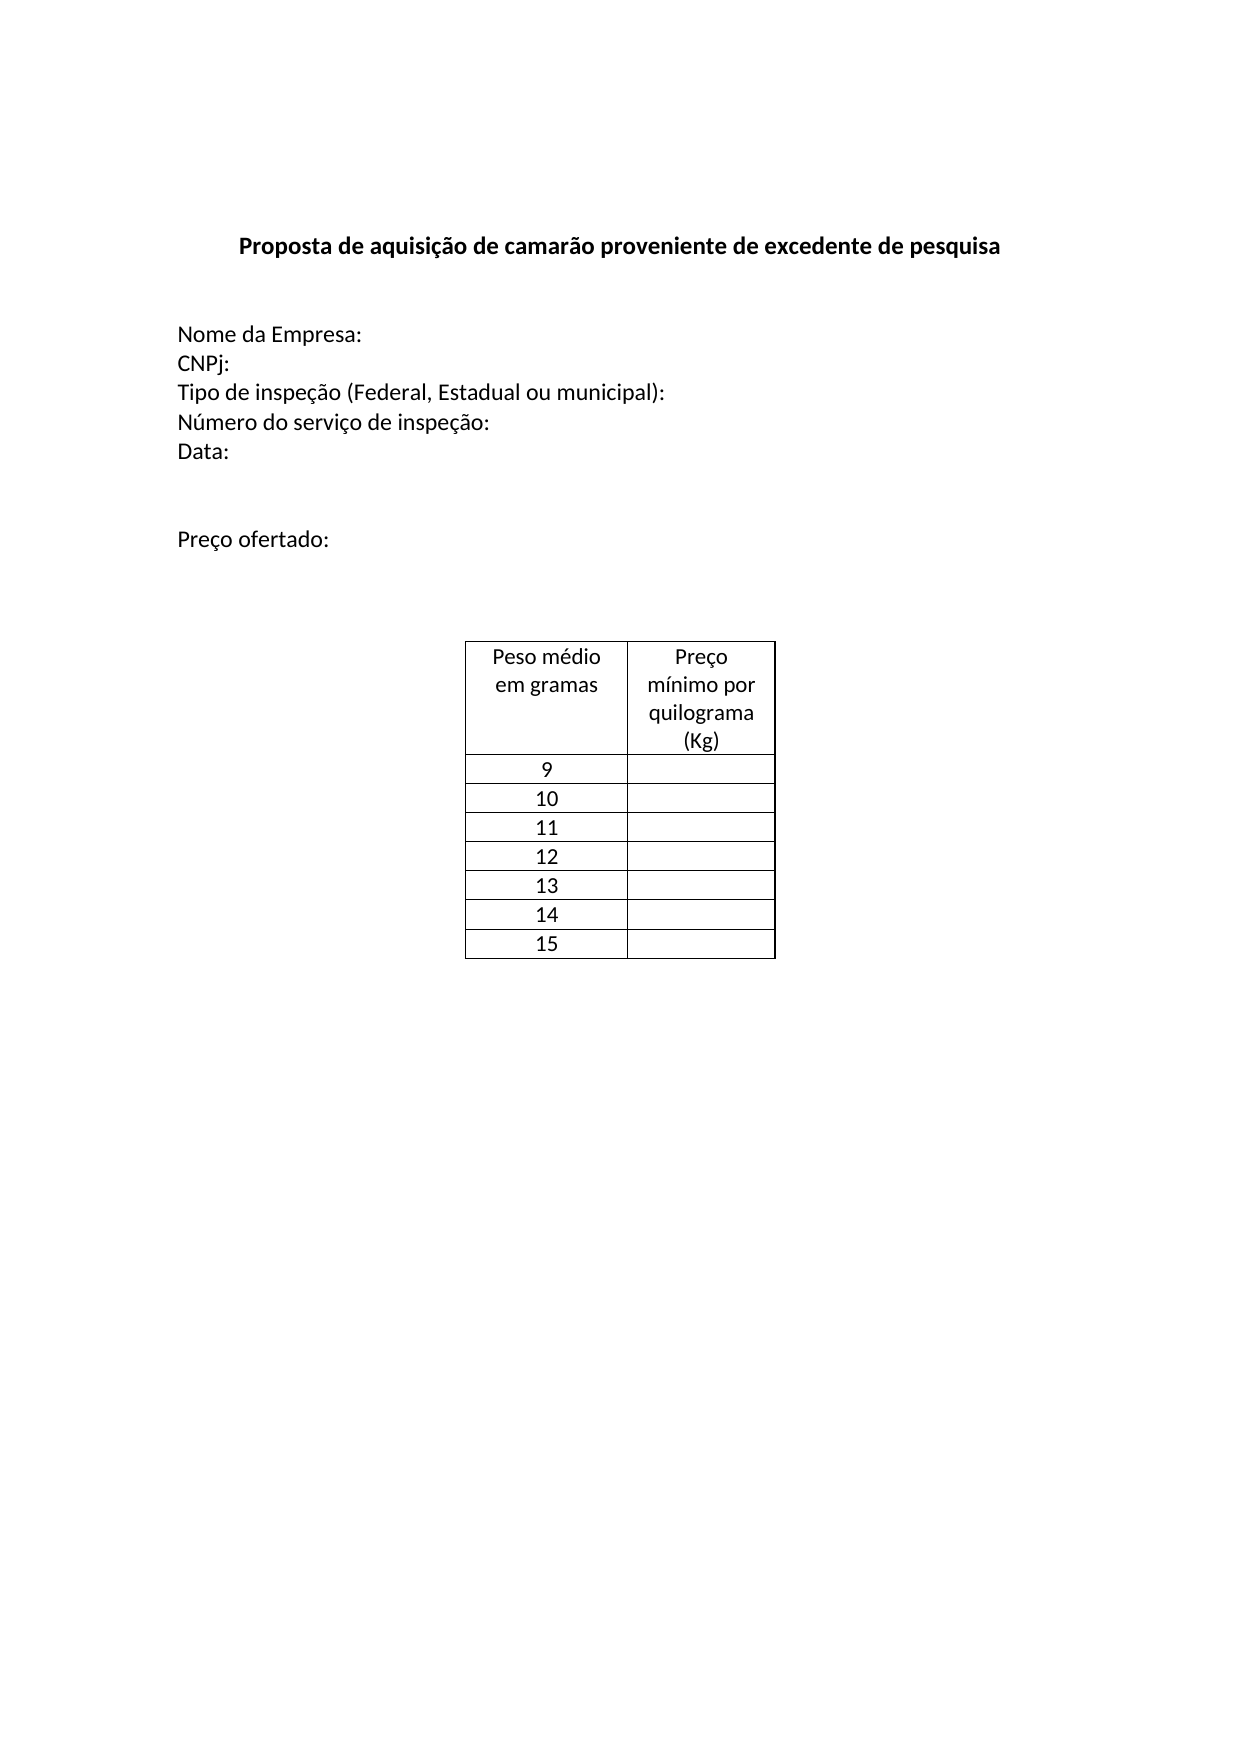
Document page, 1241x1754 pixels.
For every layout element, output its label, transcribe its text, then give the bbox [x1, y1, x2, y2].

table_cell [628, 784, 774, 812]
table_cell 12 [466, 842, 627, 870]
text Tipo de inspeção (Federal, Estadual ou municipal): [177, 377, 1063, 407]
table_cell 13 [466, 871, 627, 899]
table_cell [628, 842, 774, 870]
table_header Peso médio em gramas [466, 642, 627, 754]
table_cell 10 [466, 784, 627, 812]
table_cell 15 [466, 930, 627, 957]
table_cell [628, 755, 774, 783]
text Proposta de aquisição de camarão proveniente de excedente de pesquisa [177, 230, 1063, 260]
text Nome da Empresa: [177, 319, 1063, 348]
table_header Preço mínimo por quilograma (Kg) [628, 642, 774, 754]
table_cell 14 [466, 900, 627, 928]
table_cell [628, 871, 774, 899]
table_cell 11 [466, 813, 627, 841]
text CNPj: [177, 348, 1063, 377]
text Preço ofertado: [177, 524, 1063, 553]
text Número do serviço de inspeção: [177, 407, 1063, 436]
table_cell [628, 813, 774, 841]
table_cell [628, 930, 774, 957]
table_cell [628, 900, 774, 928]
text Data: [177, 436, 1063, 465]
table_cell 9 [466, 755, 627, 783]
